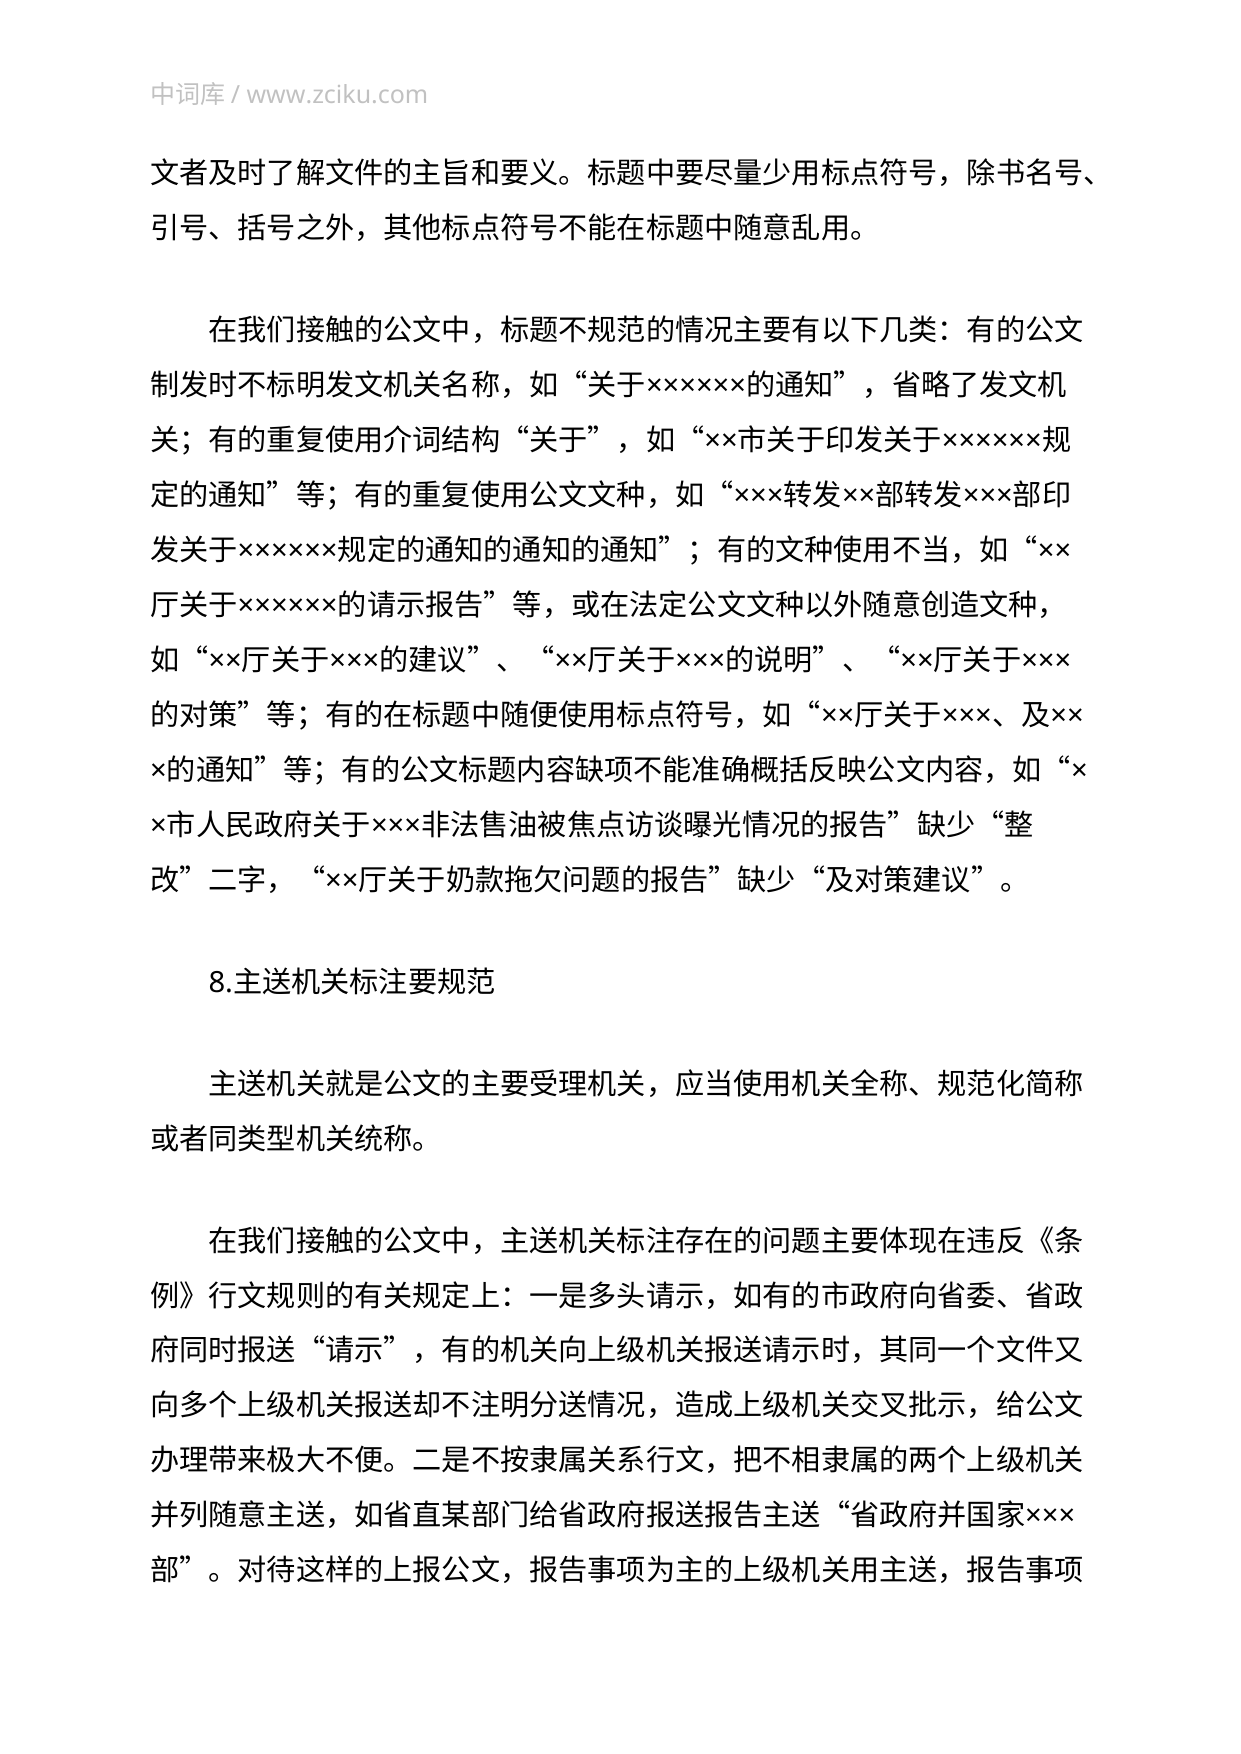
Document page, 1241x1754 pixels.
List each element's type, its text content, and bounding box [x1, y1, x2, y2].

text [150, 150, 1090, 247]
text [150, 1217, 1090, 1589]
text 在我们接触的公文中，标题不规范的情况主要有以下几类：有的公文制发时不标明发文机关名称，如“关于××××××的通知”，省略了发文机关；有的重复使用介词结构“关于”，如“××市关于印发关于××××××规定的通知”等；有的重复使用公文文种，如“×××转发××部转发×××部印发关于××××××规定的通知的通知的通知”；有的文种使用不当，如“××厅关于××××××的请示报告”等，或在法定公文文种以外随意创造文种，如“××厅关于×××的建议”、“××厅关于×××的说明”、“××厅关于×××的对策”等；有的在标题中随便使用标点符号，如“××厅关于×××、及×××的通知”等；有的公文标题内容缺项不能准确概括反映公文内容，如“××市人民政府关于×××非法售油被焦点访谈曝光情况的报告”缺少“整改”二字，“××厅关于奶款拖欠问题的报告”缺少“及对策建议”。 [150, 307, 1090, 899]
text 主送机关就是公文的主要受理机关，应当使用机关全称、规范化简称或者同类型机关统称。 [150, 1061, 1090, 1158]
text 8.主送机关标注要规范 [150, 958, 1090, 1001]
